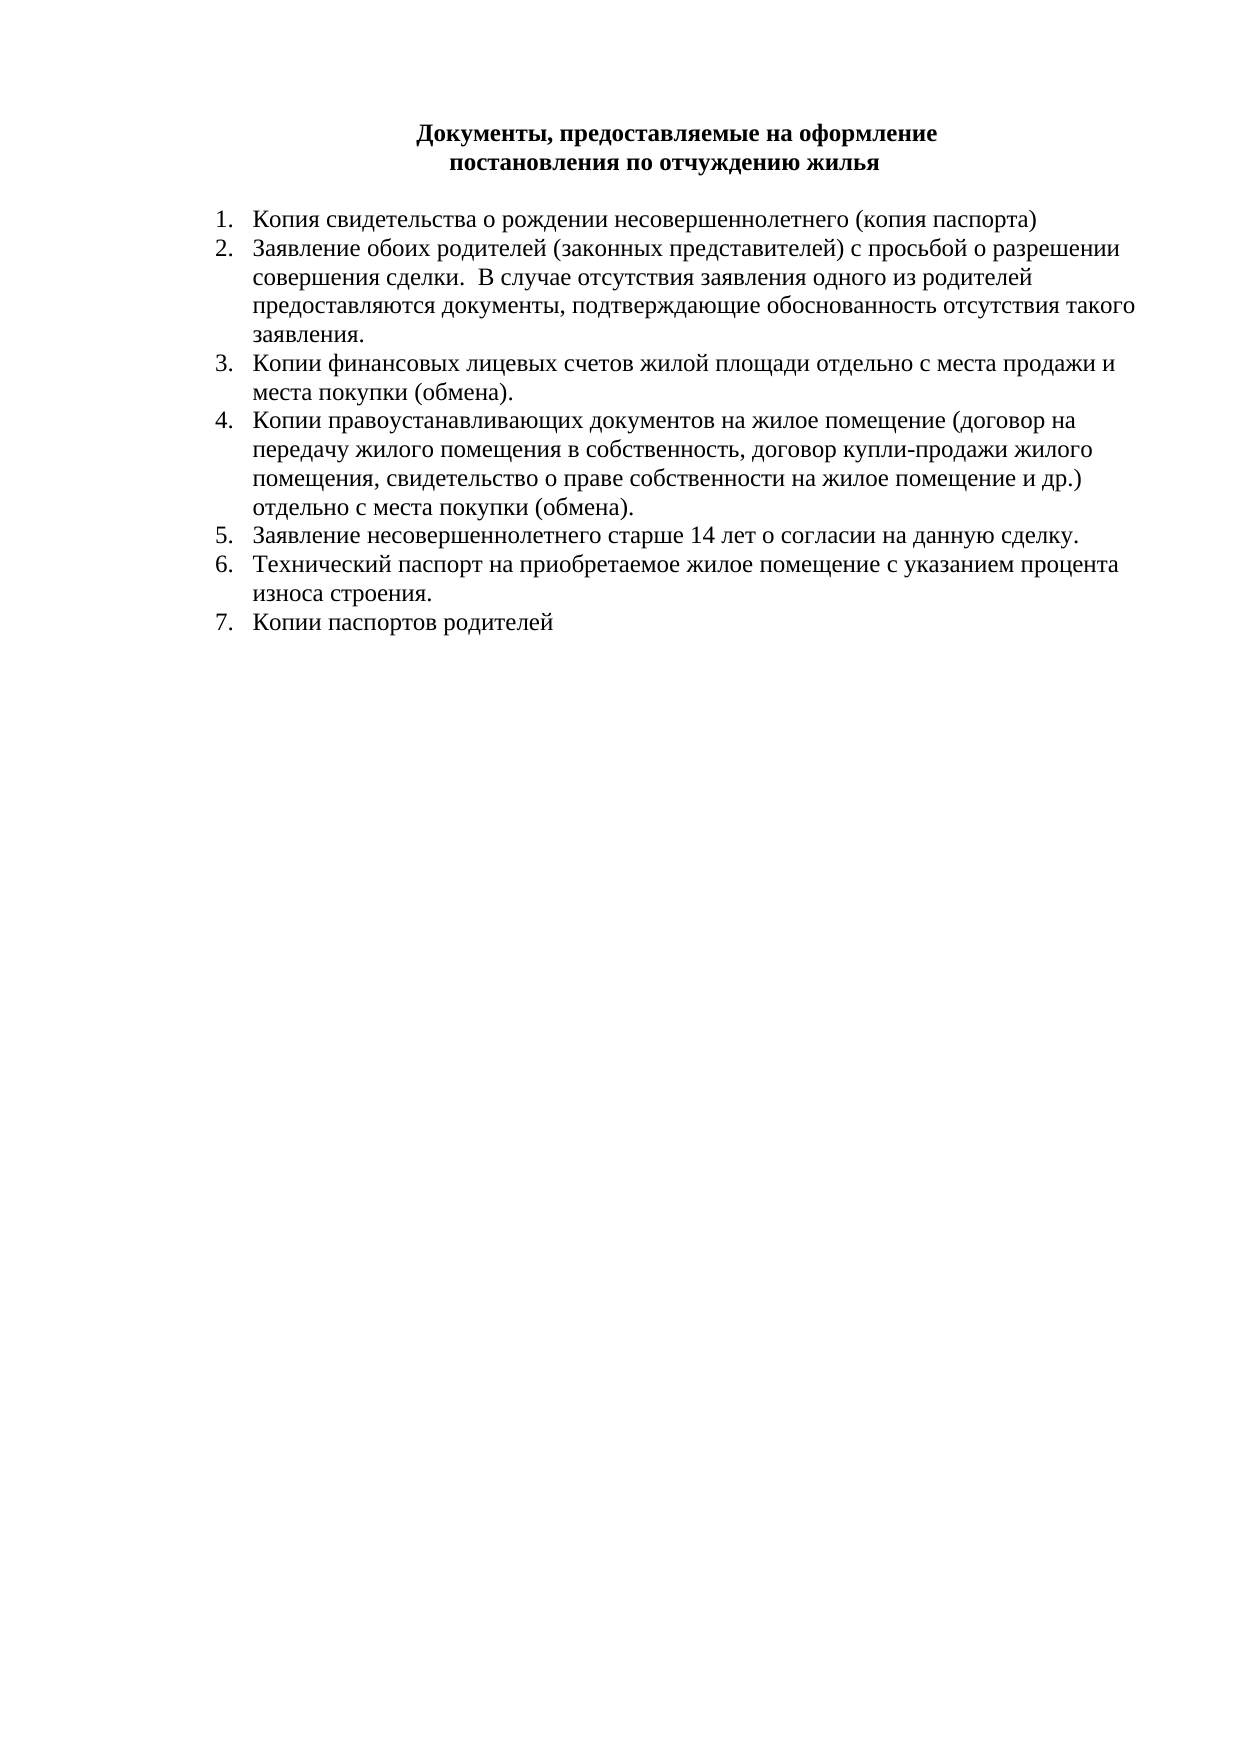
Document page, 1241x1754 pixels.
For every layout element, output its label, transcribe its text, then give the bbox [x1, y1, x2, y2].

text постановления по отчуждению жилья [177, 147, 1152, 176]
list Копии финансовых лицевых счетов жилой площади отдельно с места продажи и места покупки (обмена). [215, 348, 1152, 406]
subtitle Документы, предоставляемые на оформление [177, 118, 1152, 147]
list Заявление несовершеннолетнего старше 14 лет о согласии на данную сделку. [215, 521, 1152, 549]
list Технический паспорт на приобретаемое жилое помещение с указанием процента износа строения. [215, 549, 1152, 607]
list Копии паспортов родителей [215, 607, 1152, 636]
list Копия свидетельства о рождении несовершеннолетнего (копия паспорта) [215, 204, 1152, 233]
list Заявление обоих родителей (законных представителей) с просьбой о разрешении совершения сделки. В случае отсутствия заявления одного из родителей предоставляются документы, подтверждающие обоснованность отсутствия такого заявления. [215, 233, 1152, 348]
list Копии правоустанавливающих документов на жилое помещение (договор на передачу жилого помещения в собственность, договор купли-продажи жилого помещения, свидетельство о праве собственности на жилое помещение и др.) отдельно с места покупки (обмена). [215, 406, 1152, 521]
